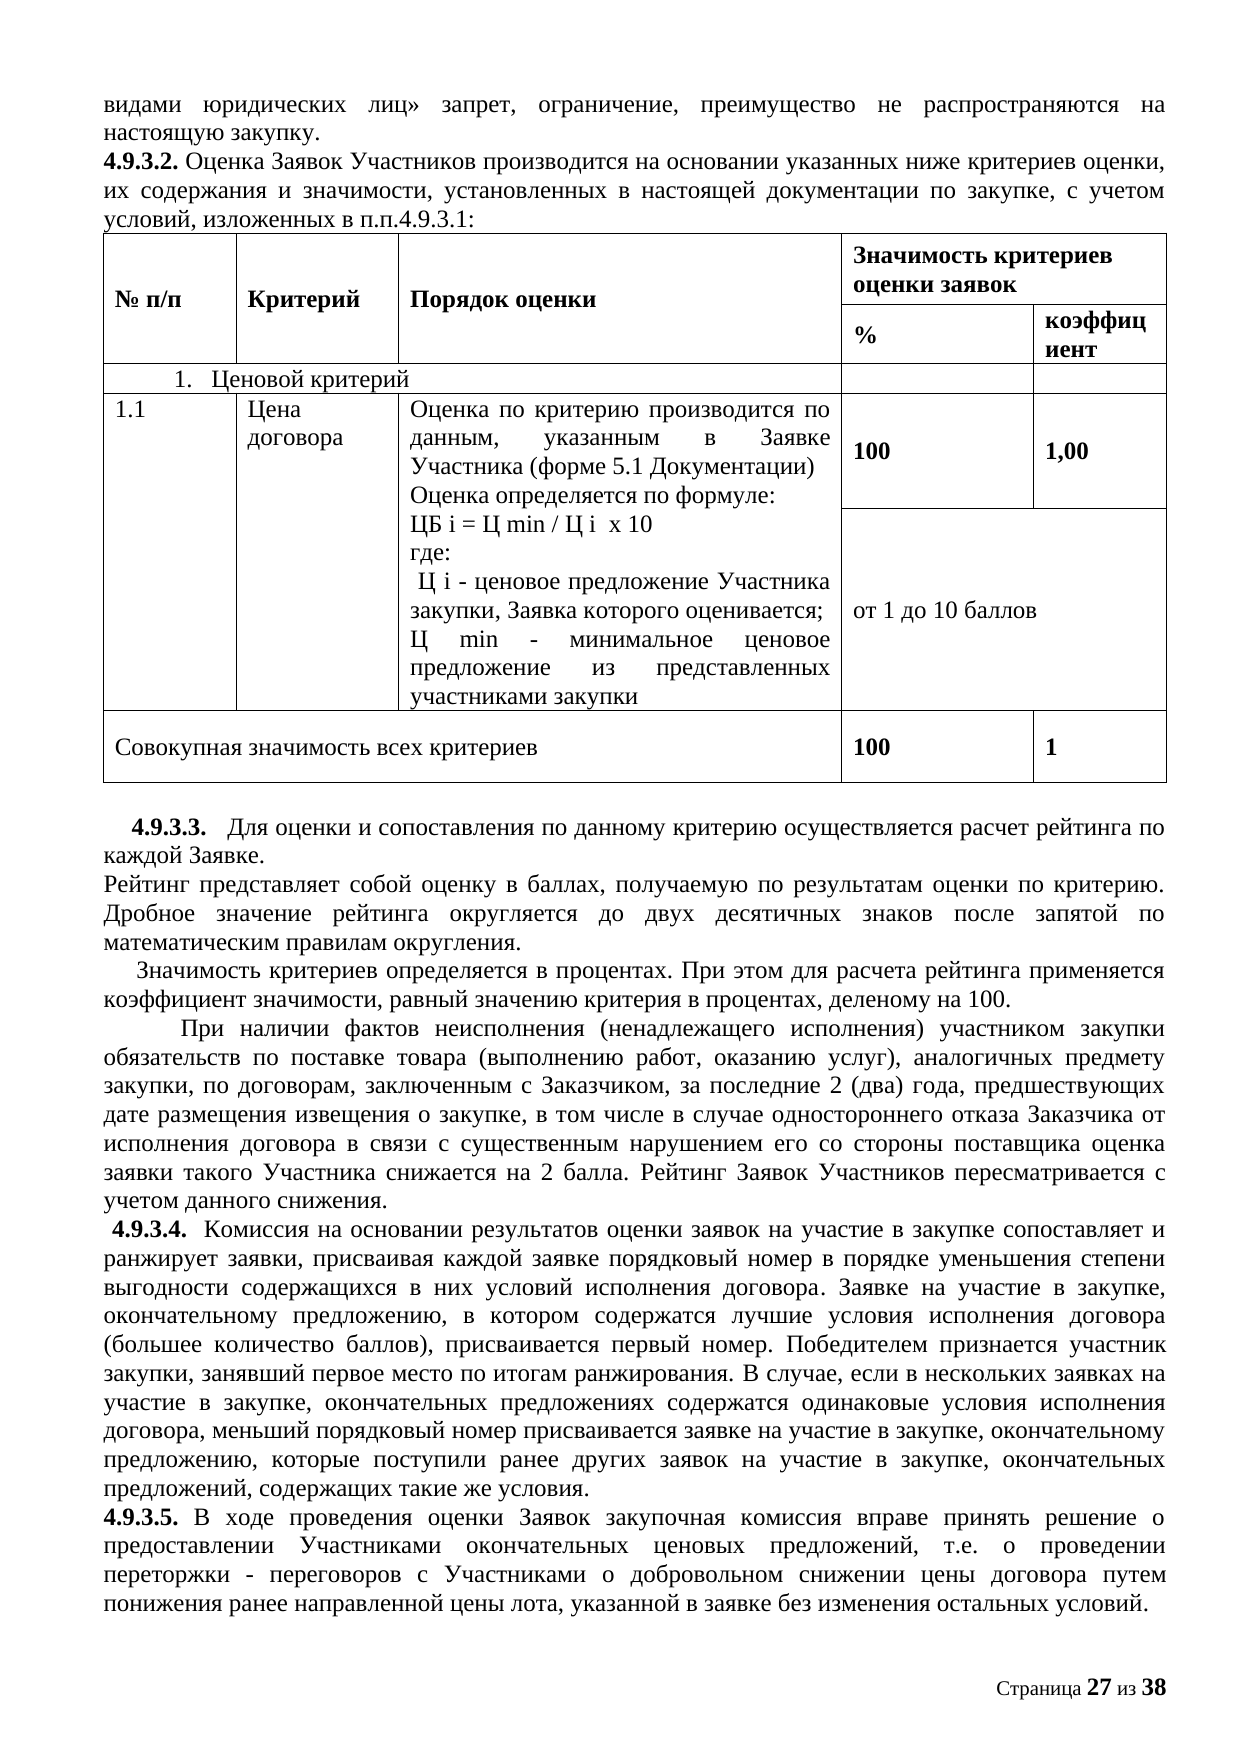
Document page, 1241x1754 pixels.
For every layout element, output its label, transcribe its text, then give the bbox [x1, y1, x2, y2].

table_cell Совокупная значимость всех критериев [104, 711, 841, 782]
table_cell Оценка по критерию производится по данным, указанным в Заявке Участника (форме 5.1 Документации) Оценка определяется по формуле: ЦБ i = Ц min / Ц i х 10 где: Ц i - ценовое предложение Участника закупки, Заявка которого оценивается; Ц min - минимальное ценовое предложение из представленных участниками закупки [399, 394, 841, 710]
text 4.9.3.5. В ходе проведения оценки Заявок закупочная комиссия вправе принять решение о предоставлении Участниками окончательных ценовых предложений, т.е. о проведении переторжки - переговоров с Участниками о добровольном снижении цены договора путем понижения ранее направленной цены лота, указанной в заявке без изменения остальных условий. [103, 1502, 1166, 1617]
text При наличии фактов неисполнения (ненадлежащего исполнения) участником закупки обязательств по поставке товара (выполнению работ, оказанию услуг), аналогичных предмету закупки, по договорам, заключенным с Заказчиком, за последние 2 (два) года, предшествующих дате размещения извещения о закупке, в том числе в случае одностороннего отказа Заказчика от исполнения договора в связи с существенным нарушением его со стороны поставщика оценка заявки такого Участника снижается на 2 балла. Рейтинг Заявок Участников пересматривается с учетом данного снижения. [103, 1013, 1166, 1214]
table_cell % [842, 305, 1033, 363]
table_cell [842, 364, 1033, 393]
table_cell коэффициент [1034, 305, 1166, 363]
text Рейтинг представляет собой оценку в баллах, получаемую по результатам оценки по критерию. Дробное значение рейтинга округляется до двух десятичных знаков после запятой по математическим правилам округления. [103, 869, 1166, 955]
table_cell Ценовой критерий [104, 364, 841, 393]
text 4.9.3.2. Оценка Заявок Участников производится на основании указанных ниже критериев оценки, их содержания и значимости, установленных в настоящей документации по закупке, с учетом условий, изложенных в п.п.4.9.3.1: [103, 146, 1166, 232]
table_header Значимость критериев оценки заявок [842, 234, 1166, 304]
text 4.9.3.3. Для оценки и сопоставления по данному критерию осуществляется расчет рейтинга по каждой Заявке. [103, 812, 1166, 869]
table_cell от 1 до 10 баллов [842, 509, 1166, 710]
table_header Порядок оценки [399, 234, 841, 363]
table_cell 100 [842, 711, 1033, 782]
text 4.9.3.4. Комиссия на основании результатов оценки заявок на участие в закупке сопоставляет и ранжирует заявки, присваивая каждой заявке порядковый номер в порядке уменьшения степени выгодности содержащихся в них условий исполнения договора. Заявке на участие в закупке, окончательному предложению, в котором содержатся лучшие условия исполнения договора (большее количество баллов), присваивается первый номер. Победителем признается участник закупки, занявший первое место по итогам ранжирования. В случае, если в нескольких заявках на участие в закупке, окончательных предложениях содержатся одинаковые условия исполнения договора, меньший порядковый номер присваивается заявке на участие в закупке, окончательному предложению, которые поступили ранее других заявок на участие в закупке, окончательных предложений, содержащих такие же условия. [103, 1214, 1166, 1502]
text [103, 89, 1166, 146]
table_cell Цена договора [237, 394, 398, 710]
table_cell [1034, 364, 1166, 393]
table_cell 1,00 [1034, 394, 1166, 507]
table_cell 1 [1034, 711, 1166, 782]
table_header Критерий [237, 234, 398, 363]
text Значимость критериев определяется в процентах. При этом для расчета рейтинга применяется коэффициент значимости, равный значению критерия в процентах, деленому на 100. [103, 955, 1166, 1013]
table_cell 1.1 [104, 394, 236, 710]
table_cell 100 [842, 394, 1033, 507]
table_header № п/п [104, 234, 236, 363]
